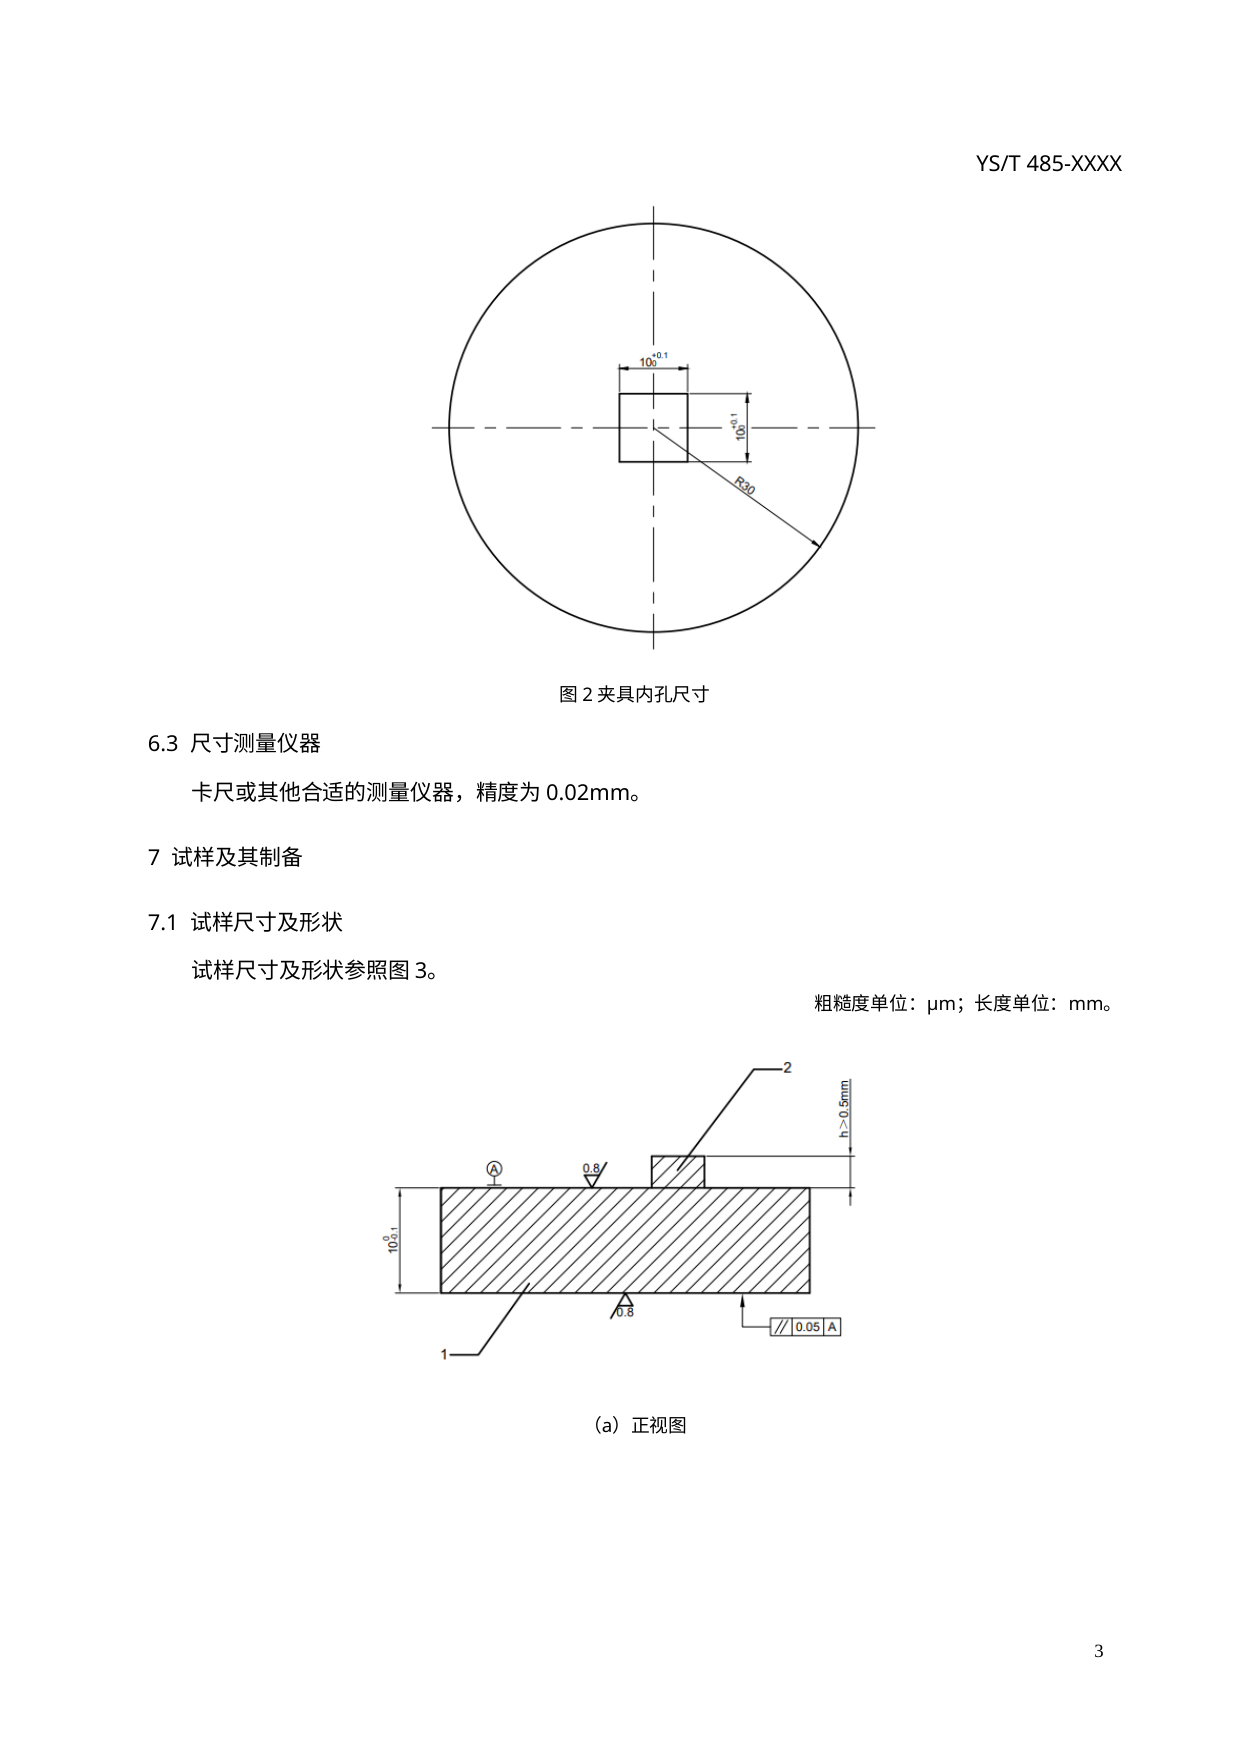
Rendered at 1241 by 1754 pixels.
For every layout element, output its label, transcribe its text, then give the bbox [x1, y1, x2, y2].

list 7 试样及其制备 [148, 839, 1122, 872]
text 图2 夹具内孔尺寸 [148, 677, 1122, 709]
picture [345, 1018, 924, 1391]
text 卡尺或其他合适的测量仪器，精度为0.02mm。 [148, 774, 1122, 807]
text 粗糙度单位：μm；长度单位：mm。 [148, 986, 1122, 1018]
picture [387, 189, 927, 666]
text 试样尺寸及形状参照图3。 [148, 953, 1122, 986]
text （a）正视图 [148, 1408, 1122, 1441]
text 6.3 尺寸测量仪器 [148, 726, 1122, 758]
text 7.1 试样尺寸及形状 [148, 904, 1122, 937]
